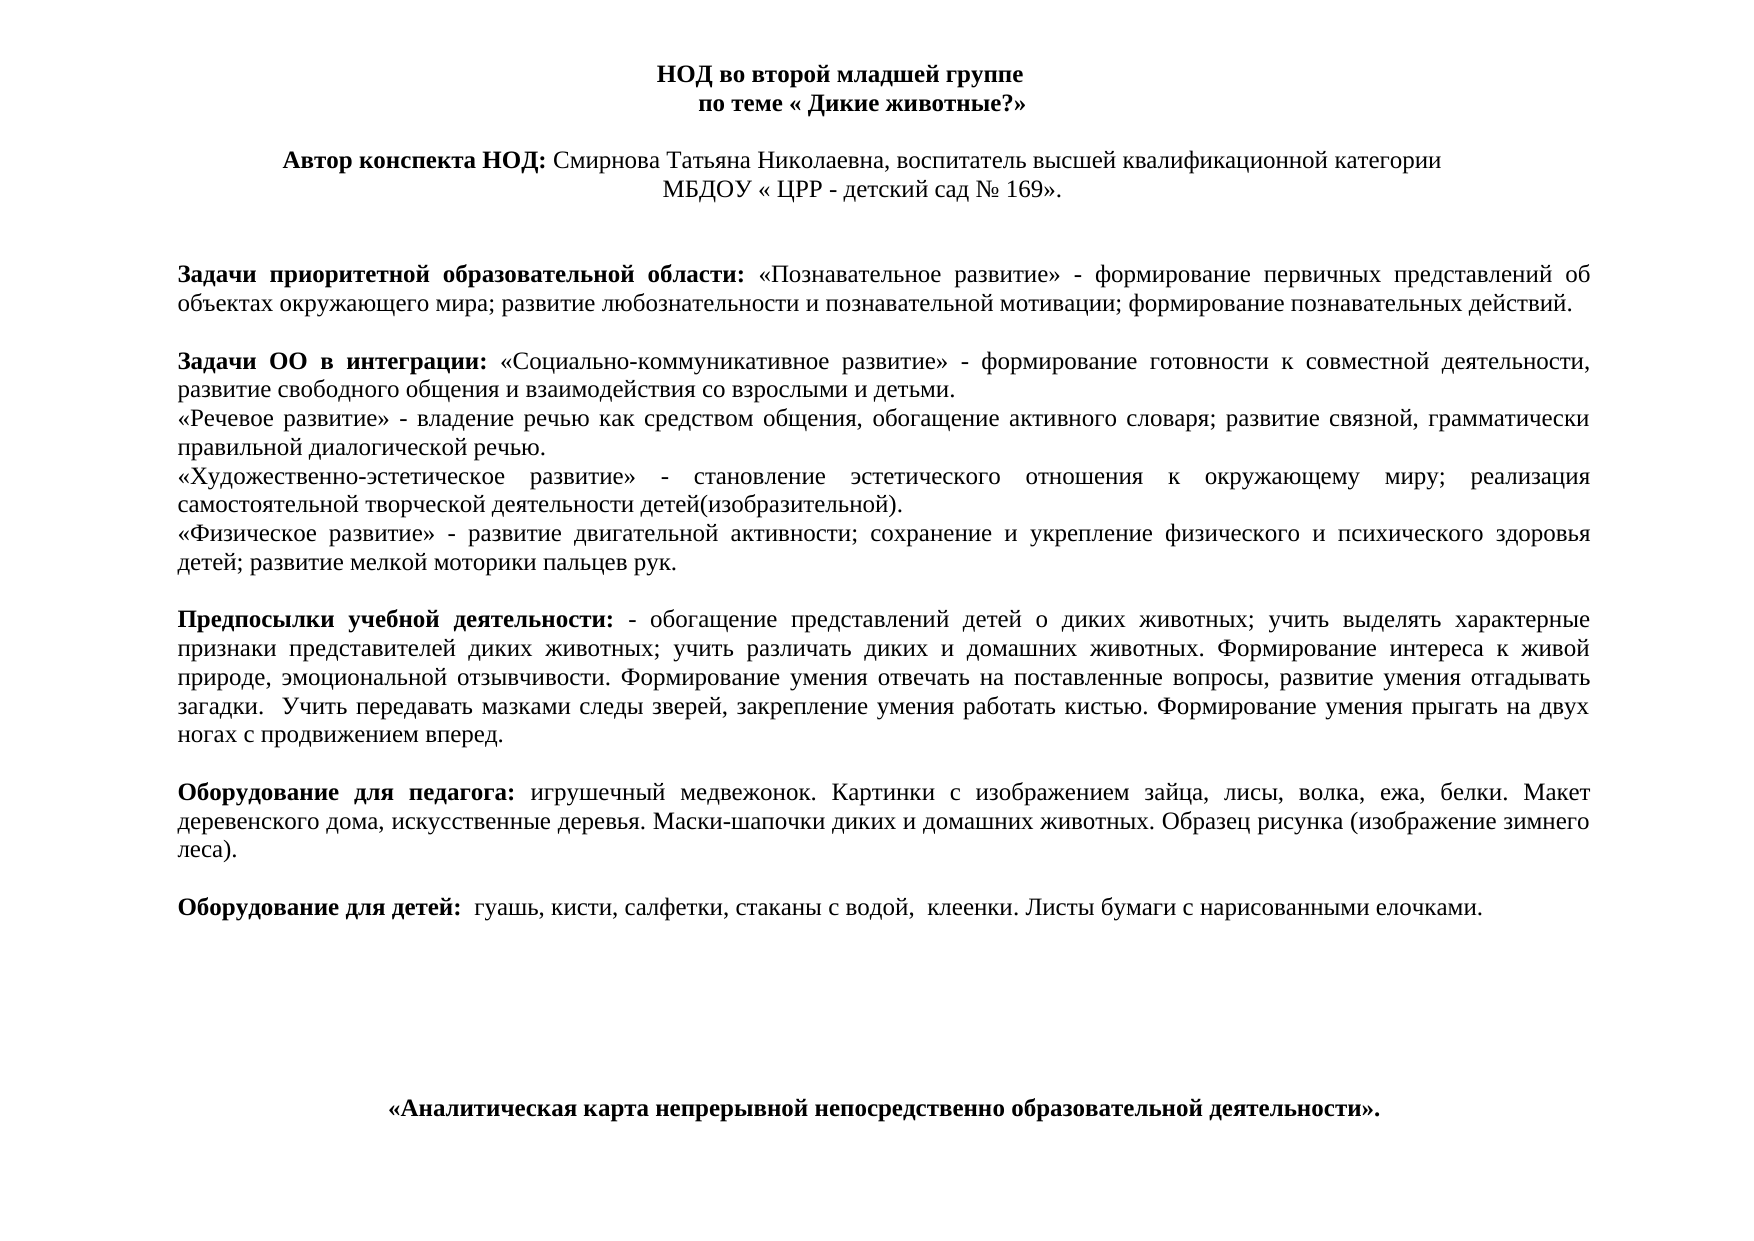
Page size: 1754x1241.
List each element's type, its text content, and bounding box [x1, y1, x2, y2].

text Оборудование для детей: гуашь, кисти, салфетки, стаканы с водой, клеенки. Листы бумаги с нарисованными елочками. [177, 892, 1592, 921]
text Предпосылки учебной деятельности: - обогащение представлений детей о диких животных; учить выделять характерные признаки представителей диких животных; учить различать диких и домашних животных. Формирование интереса к живой природе, эмоциональной отзывчивости. Формирование умения отвечать на поставленные вопросы, развитие умения отгадывать загадки. Учить передавать мазками следы зверей, закрепление умения работать кистью. Формирование умения прыгать на двух ногах с продвижением вперед. [177, 604, 1592, 748]
text Автор конспекта НОД: Смирнова Татьяна Николаевна, воспитатель высшей квалификационной категории [177, 145, 1547, 174]
text Оборудование для педагога: игрушечный медвежонок. Картинки с изображением зайца, лисы, волка, ежа, белки. Макет деревенского дома, искусственные деревья. Маски-шапочки диких и домашних животных. Образец рисунка (изображение зимнего леса). [177, 777, 1592, 863]
text «Художественно-эстетическое развитие» - становление эстетического отношения к окружающему миру; реализация самостоятельной творческой деятельности детей(изобразительной). [177, 461, 1592, 518]
text Задачи приоритетной образовательной области: «Познавательное развитие» - формирование первичных представлений об объектах окружающего мира; развитие любознательности и познавательной мотивации; формирование познавательных действий. [177, 259, 1592, 317]
text МБДОУ « ЦРР - детский сад № 169». [177, 174, 1547, 203]
text «Речевое развитие» - владение речью как средством общения, обогащение активного словаря; развитие связной, грамматически правильной диалогической речью. [177, 403, 1592, 461]
text по теме « Дикие животные?» [177, 88, 1547, 117]
text «Физическое развитие» - развитие двигательной активности; сохранение и укрепление физического и психического здоровья детей; развитие мелкой моторики пальцев рук. [177, 518, 1592, 576]
text «Аналитическая карта непрерывной непосредственно образовательной деятельности». [177, 1093, 1592, 1122]
text Задачи ОО в интеграции: «Социально-коммуникативное развитие» - формирование готовности к совместной деятельности, развитие свободного общения и взаимодействия со взрослыми и детьми. [177, 346, 1592, 403]
text НОД во второй младшей группе [192, 59, 1488, 88]
